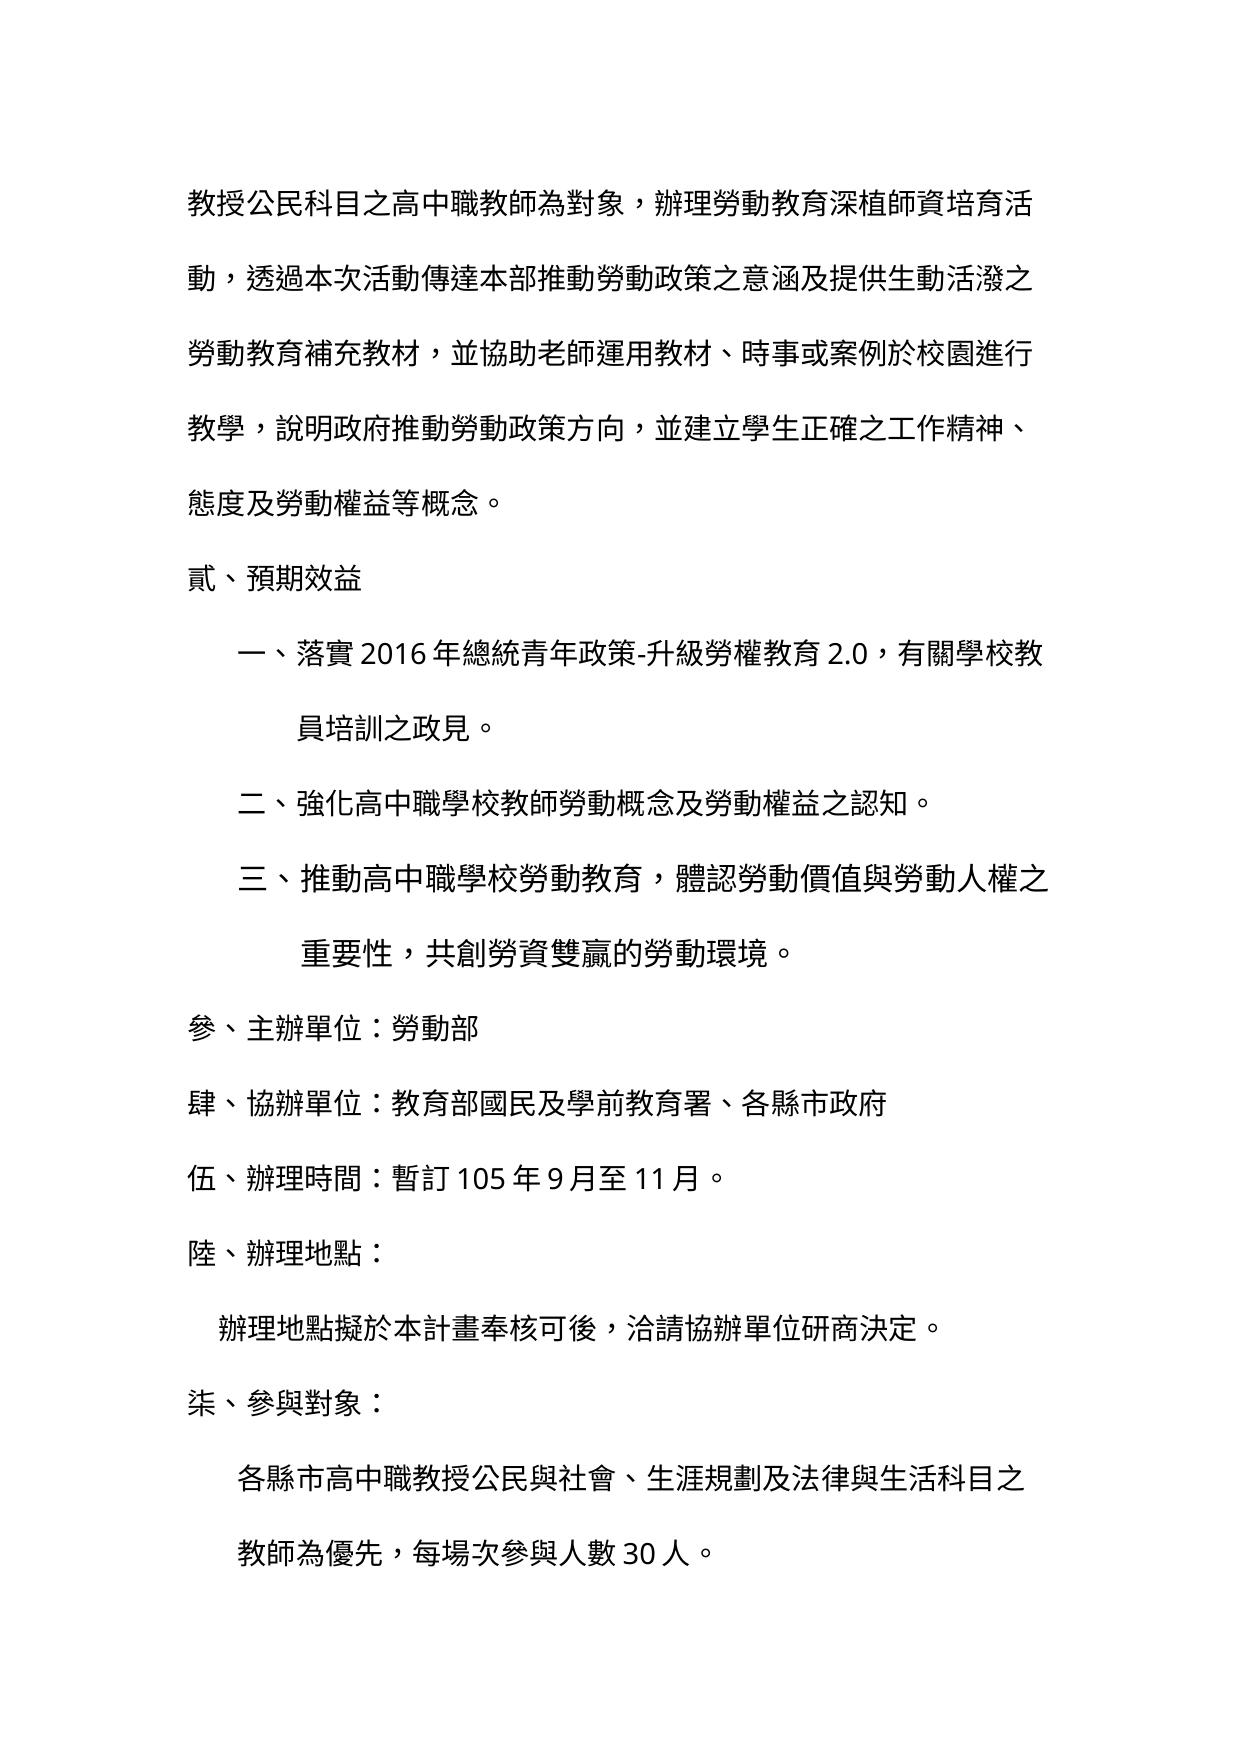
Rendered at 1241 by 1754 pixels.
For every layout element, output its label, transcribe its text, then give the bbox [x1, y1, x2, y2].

text 貳、預期效益 [187, 539, 1053, 614]
text 參、主辦單位：勞動部 [187, 989, 1053, 1064]
text 肆、協辦單位：教育部國民及學前教育署、各縣市政府 [187, 1064, 1053, 1139]
text 三、推動高中職學校勞動教育，體認勞動價值與勞動人權之重要性，共創勞資雙贏的勞動環境。 [237, 839, 1053, 989]
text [187, 164, 1053, 539]
text 伍、辦理時間：暫訂105年9月至11月。 [187, 1139, 1053, 1214]
text 一、落實2016年總統青年政策-升級勞權教育2.0，有關學校教員培訓之政見。 [237, 614, 1053, 764]
text 陸、辦理地點： [187, 1214, 1053, 1289]
text 各縣市高中職教授公民與社會、生涯規劃及法律與生活科目之教師為優先，每場次參與人數30人。 [237, 1439, 1053, 1589]
text 辦理地點擬於本計畫奉核可後，洽請協辦單位研商決定。 [187, 1289, 1053, 1364]
text 柒、參與對象： [187, 1364, 1053, 1439]
text 二、強化高中職學校教師勞動概念及勞動權益之認知。 [237, 764, 1053, 839]
